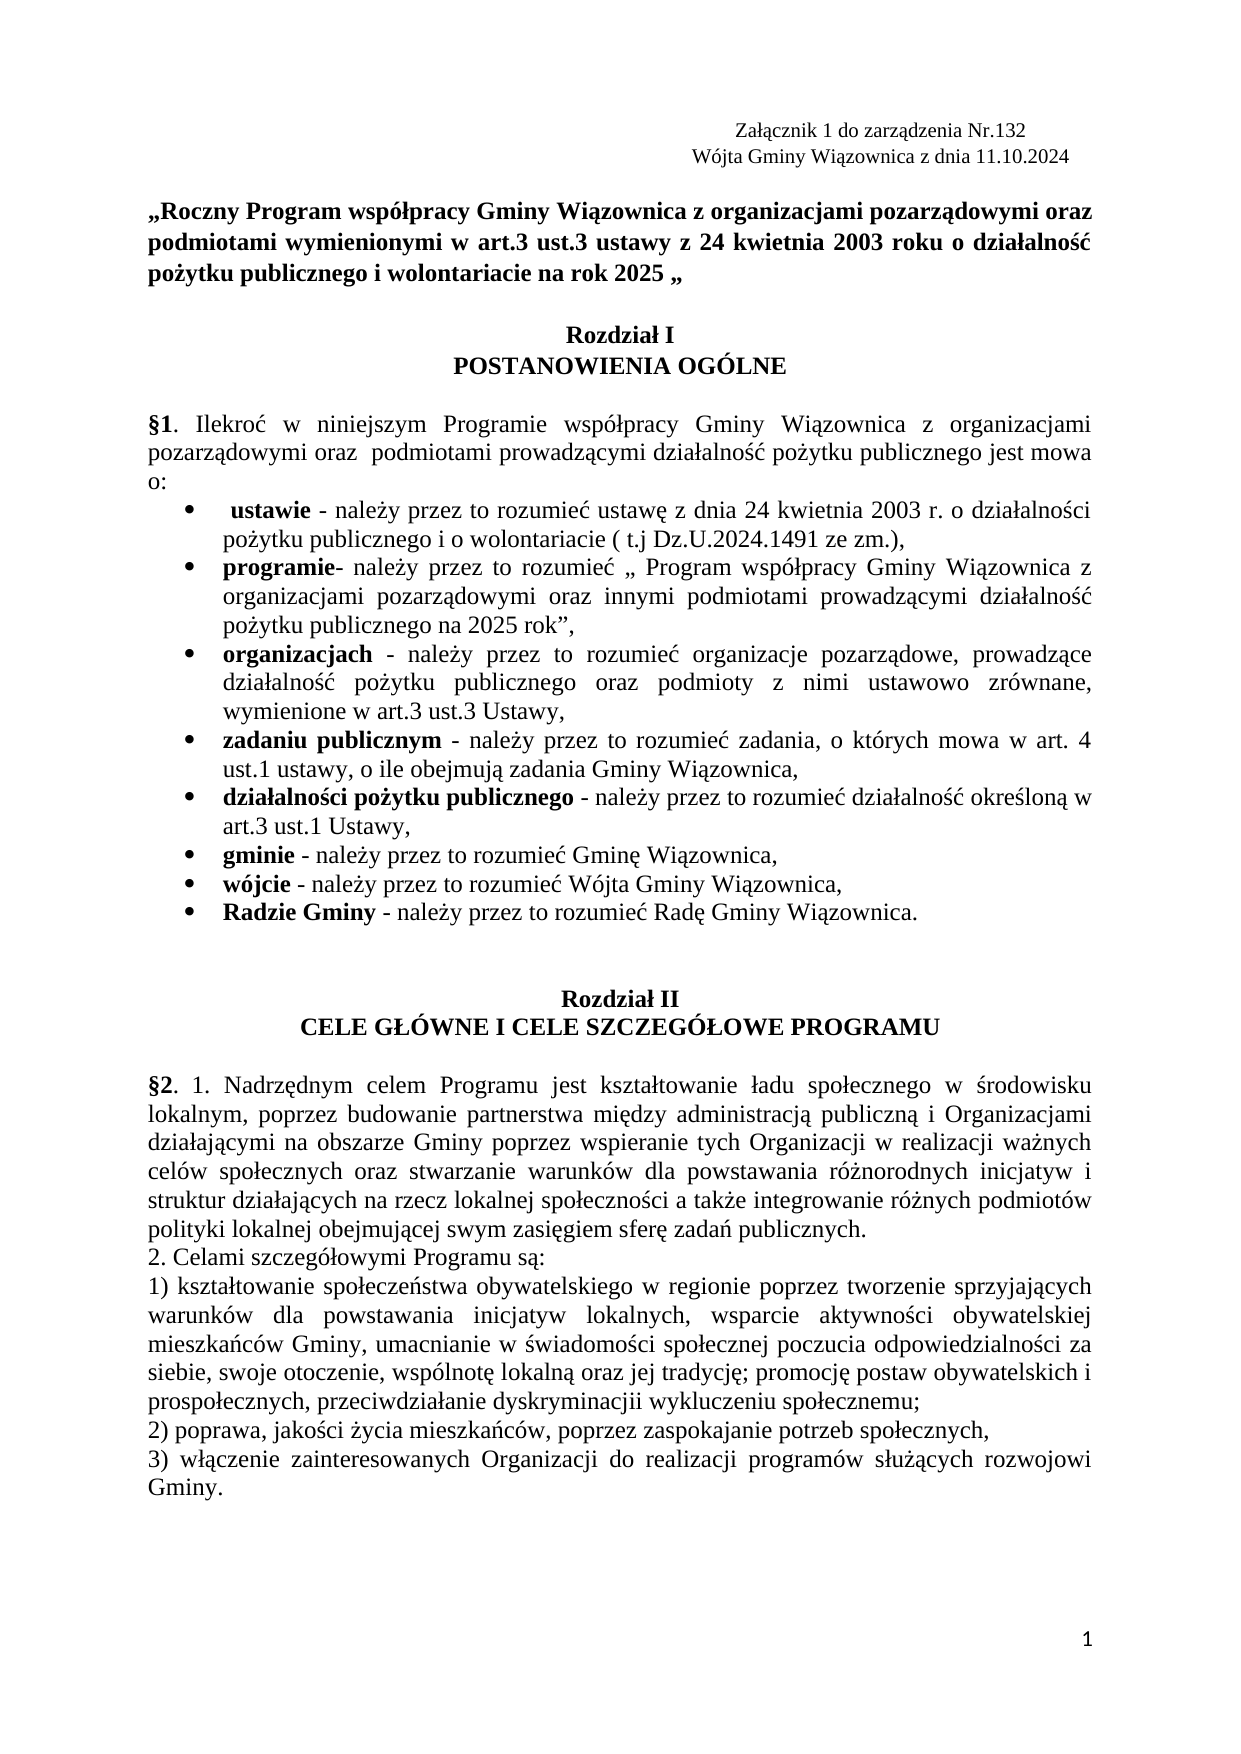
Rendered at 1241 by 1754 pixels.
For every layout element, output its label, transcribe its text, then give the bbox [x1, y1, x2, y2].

text Rozdział I [148, 320, 1093, 349]
list gminie - należy przez to rozumieć Gminę Wiązownica, [185, 840, 1093, 869]
list Radzie Gminy - należy przez to rozumieć Radę Gminy Wiązownica. [185, 897, 1093, 926]
text §2. 1. Nadrzędnym celem Programu jest kształtowanie ładu społecznego w środowisku lokalnym, poprzez budowanie partnerstwa między administracją publiczną i Organizacjami działającymi na obszarze Gminy poprzez wspieranie tych Organizacji w realizacji ważnych celów społecznych oraz stwarzanie warunków dla powstawania różnorodnych inicjatyw i struktur działających na rzecz lokalnej społeczności a także integrowanie różnych podmiotów polityki lokalnej obejmującej swym zasięgiem sferę zadań publicznych. [148, 1070, 1093, 1242]
list programie- należy przez to rozumieć „ Program współpracy Gminy Wiązownica z organizacjami pozarządowymi oraz innymi podmiotami prowadzącymi działalność pożytku publicznego na 2025 rok”, [185, 552, 1093, 639]
text 1) kształtowanie społeczeństwa obywatelskiego w regionie poprzez tworzenie sprzyjających warunków dla powstawania inicjatyw lokalnych, wsparcie aktywności obywatelskiej mieszkańców Gminy, umacnianie w świadomości społecznej poczucia odpowiedzialności za siebie, swoje otoczenie, wspólnotę lokalną oraz jej tradycję; promocję postaw obywatelskich i prospołecznych, przeciwdziałanie dyskryminacjii wykluczeniu społecznemu; [148, 1271, 1093, 1415]
text Rozdział II [148, 984, 1093, 1012]
list zadaniu publicznym - należy przez to rozumieć zadania, o których mowa w art. 4 ust.1 ustawy, o ile obejmują zadania Gminy Wiązownica, [185, 725, 1093, 782]
text §1. Ilekroć w niniejszym Programie współpracy Gminy Wiązownica z organizacjami pozarządowymi oraz podmiotami prowadzącymi działalność pożytku publicznego jest mowa o: [148, 409, 1093, 495]
text Załącznik 1 do zarządzenia Nr.132 [148, 118, 1093, 142]
text „Roczny Program współpracy Gminy Wiązownica z organizacjami pozarządowymi oraz podmiotami wymienionymi w art.3 ust.3 ustawy z 24 kwietnia 2003 roku o działalność pożytku publicznego i wolontariacie na rok 2025 „ [148, 196, 1093, 287]
text CELE GŁÓWNE I CELE SZCZEGÓŁOWE PROGRAMU [148, 1012, 1093, 1041]
list działalności pożytku publicznego - należy przez to rozumieć działalność określoną w art.3 ust.1 Ustawy, [185, 782, 1093, 840]
list organizacjach - należy przez to rozumieć organizacje pozarządowe, prowadzące działalność pożytku publicznego oraz podmioty z nimi ustawowo zrównane, wymienione w art.3 ust.3 Ustawy, [185, 639, 1093, 725]
text Wójta Gminy Wiązownica z dnia 11.10.2024 [148, 144, 1093, 168]
text 2. Celami szczegółowymi Programu są: [148, 1242, 1093, 1271]
list ustawie - należy przez to rozumieć ustawę z dnia 24 kwietnia 2003 r. o działalności pożytku publicznego i o wolontariacie ( t.j Dz.U.2024.1491 ze zm.), [185, 495, 1093, 552]
text POSTANOWIENIA OGÓLNE [148, 351, 1093, 380]
text 2) poprawa, jakości życia mieszkańców, poprzez zaspokajanie potrzeb społecznych, [148, 1415, 1093, 1444]
list wójcie - należy przez to rozumieć Wójta Gminy Wiązownica, [185, 869, 1093, 897]
text 3) włączenie zainteresowanych Organizacji do realizacji programów służących rozwojowi Gminy. [148, 1444, 1093, 1501]
